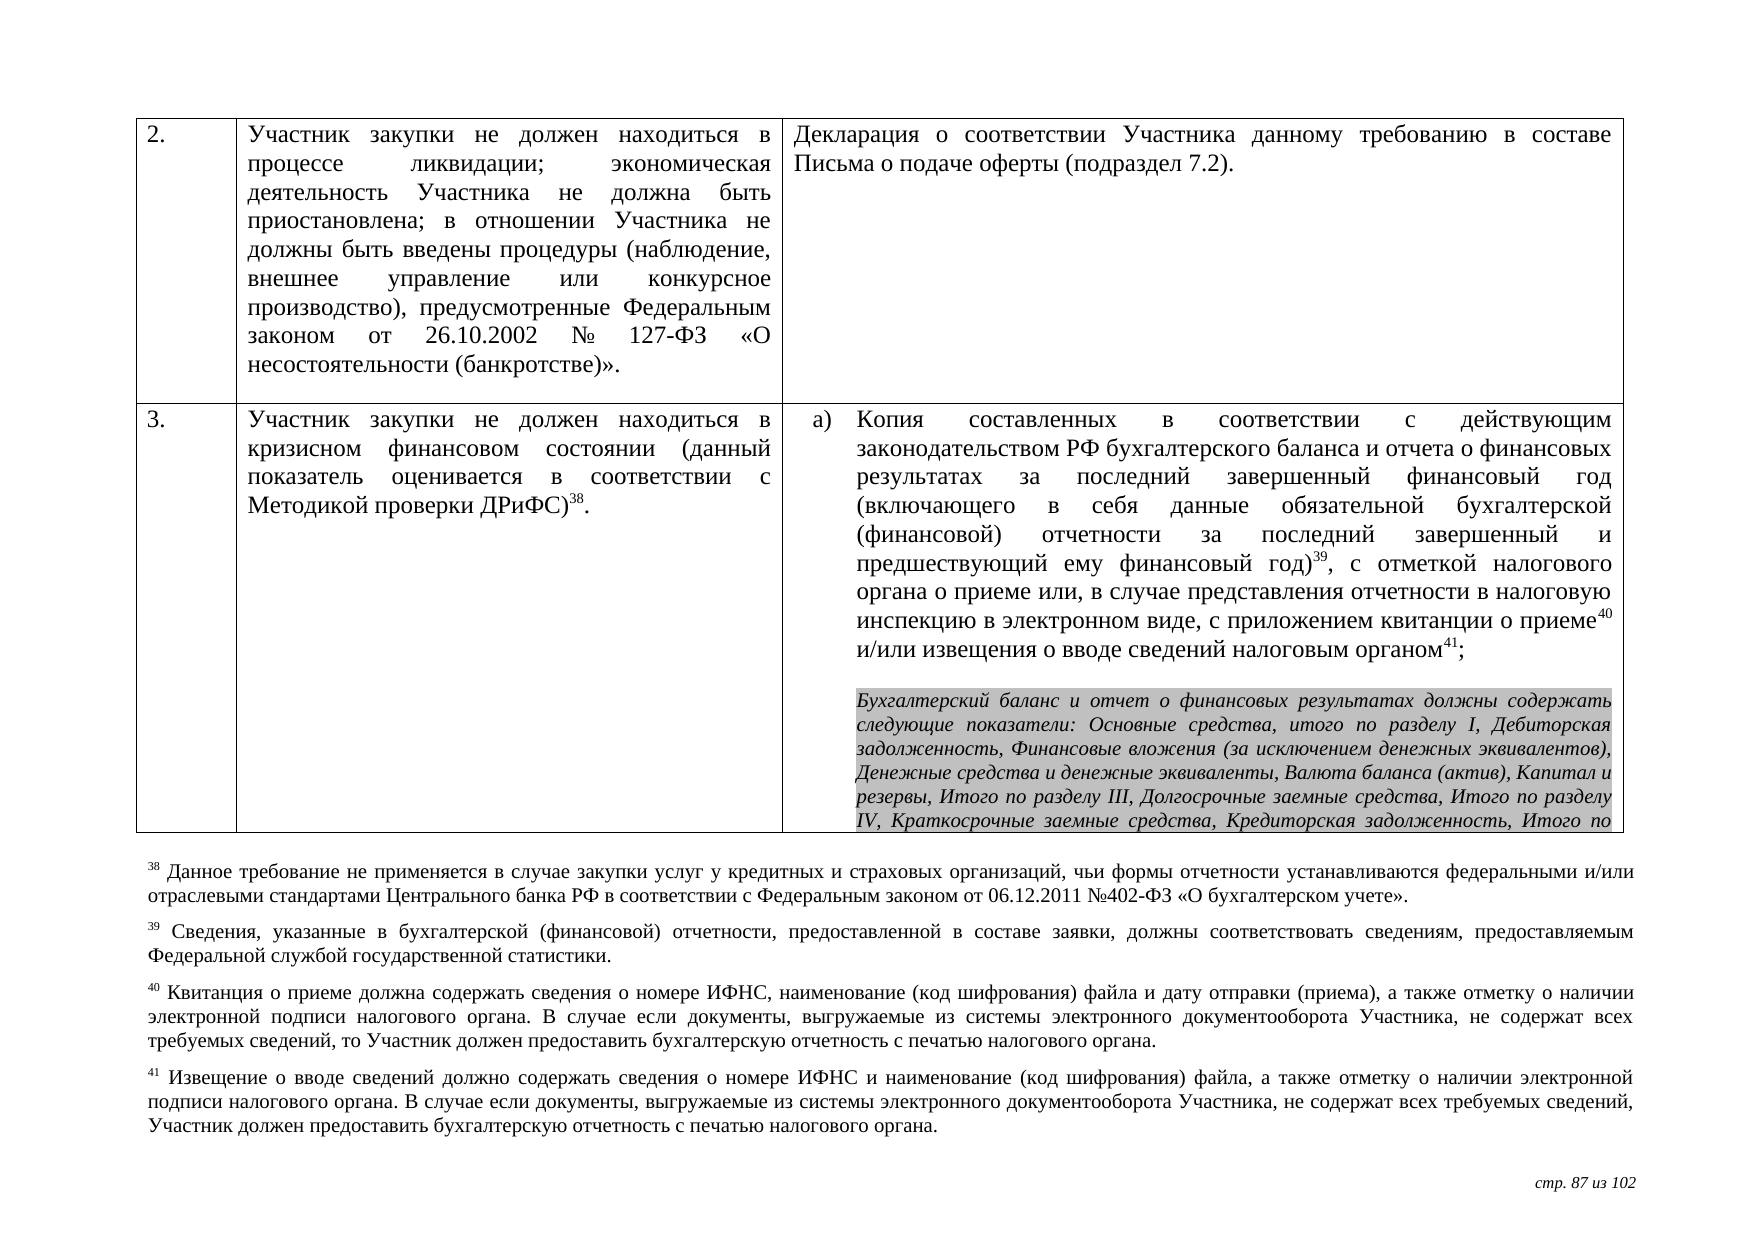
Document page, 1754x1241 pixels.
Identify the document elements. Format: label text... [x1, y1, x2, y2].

table_cell [137, 119, 236, 403]
table_cell Участник закупки не должен находиться в процессе ликвидации; экономическая деятельность Участника не должна быть приостановлена; в отношении Участника не должны быть введены процедуры (наблюдение, внешнее управление или конкурсное производство), предусмотренные Федеральным законом от 26.10.2002 № 127-ФЗ «О несостоятельности (банкротстве)». [237, 119, 782, 403]
table_cell [137, 404, 236, 832]
table_cell Декларация о соответствии Участника данному требованию в составе Письма о подаче оферты (подраздел 7.2). [783, 119, 1623, 403]
table_cell Участник закупки не должен находиться в кризисном финансовом состоянии (данный показатель оценивается в соответствии с Методикой проверки ДРиФС). [237, 404, 782, 832]
table_cell Копия составленных в соответствии с действующим законодательством РФ бухгалтерского баланса и отчета о финансовых результатах за последний завершенный финансовый год (включающего в себя данные обязательной бухгалтерской (финансовой) отчетности за последний завершенный и предшествующий ему финансовый год), с отметкой налогового органа о приеме или, в случае представления отчетности в налоговую инспекцию в электронном виде, с приложением квитанции о приеме и/или извещения о вводе сведений налоговым органом; Бухгалтерский баланс и отчет о финансовых результатах должны содержать следующие показатели: Основные средства, итого по разделу I, Дебиторская задолженность, Финансовые вложения (за исключением денежных эквивалентов), Денежные средства и денежные эквиваленты, Валюта баланса (актив), Капитал и резервы, Итого по разделу III, Долгосрочные заемные средства, Итого по разделу IV, Краткосрочные заемные средства, Кредиторская задолженность, Итого по разделу V, Валюта баланса (пассив), Выручка, Проценты к уплате, Прибыль (убыток) до налогообложения. В случае если Участник предоставляет в налоговые органы упрощенную бухгалтерскую (финансовую) отчетность, ему необходимо предоставить в составе заявки копию данной отчетности с отметкой налогового органа о приеме или, в случае представления отчетности в налоговую инспекцию в электронном виде, с приложением квитанции о приеме и/или извещения о вводе сведений налоговым органом, а также дополнительно сведения о размере всех требуемых показателей по установленной в настоящей Документации о закупке форме (подраздел 7.8) по данным отчетных периодов, содержащихся в предоставленной упрощенной бухгалтерской (финансовой) отчетности. Иные участники закупки (индивидуальные предприниматели и иностранные лица), имеющие право не вести бухгалтерский учет в соответствии с п.2 ст.6 Федерального закона от 06.12.2011 №402-ФЗ «О бухгалтерском учете», предоставляют данные за последний завершенный и предшествующий ему финансовый год по установленной в Документации о закупке форме — Данные бухгалтерской (финансовой) отчетности (форма 8) (подраздел 7.8), заверенные подписями индивидуального предпринимателя / руководителя и главного бухгалтера, а также печатью Участника (при наличии таковой). Вновь зарегистрированные участники, на момент подачи заявки не предоставлявшие в соответствии с действующим законодательством РФ в налоговые органы бухгалтерскую (финансовую) отчетность за завершенный финансовый год, предоставляют заверенную подписями руководителя и главного бухгалтера, а также печатью Участника (при наличии таковой) копию составленной в соответствии с требованиями действующего законодательства РФ промежуточной бухгалтерской (финансовой) отчетности (за последний завершенный квартал), содержащую все вышеперечисленные показатели, либо данные по установленной в Документации о закупке форме — Данные бухгалтерской (финансовой) отчетности (форма 8) (подраздел 7.8). [783, 404, 1623, 832]
